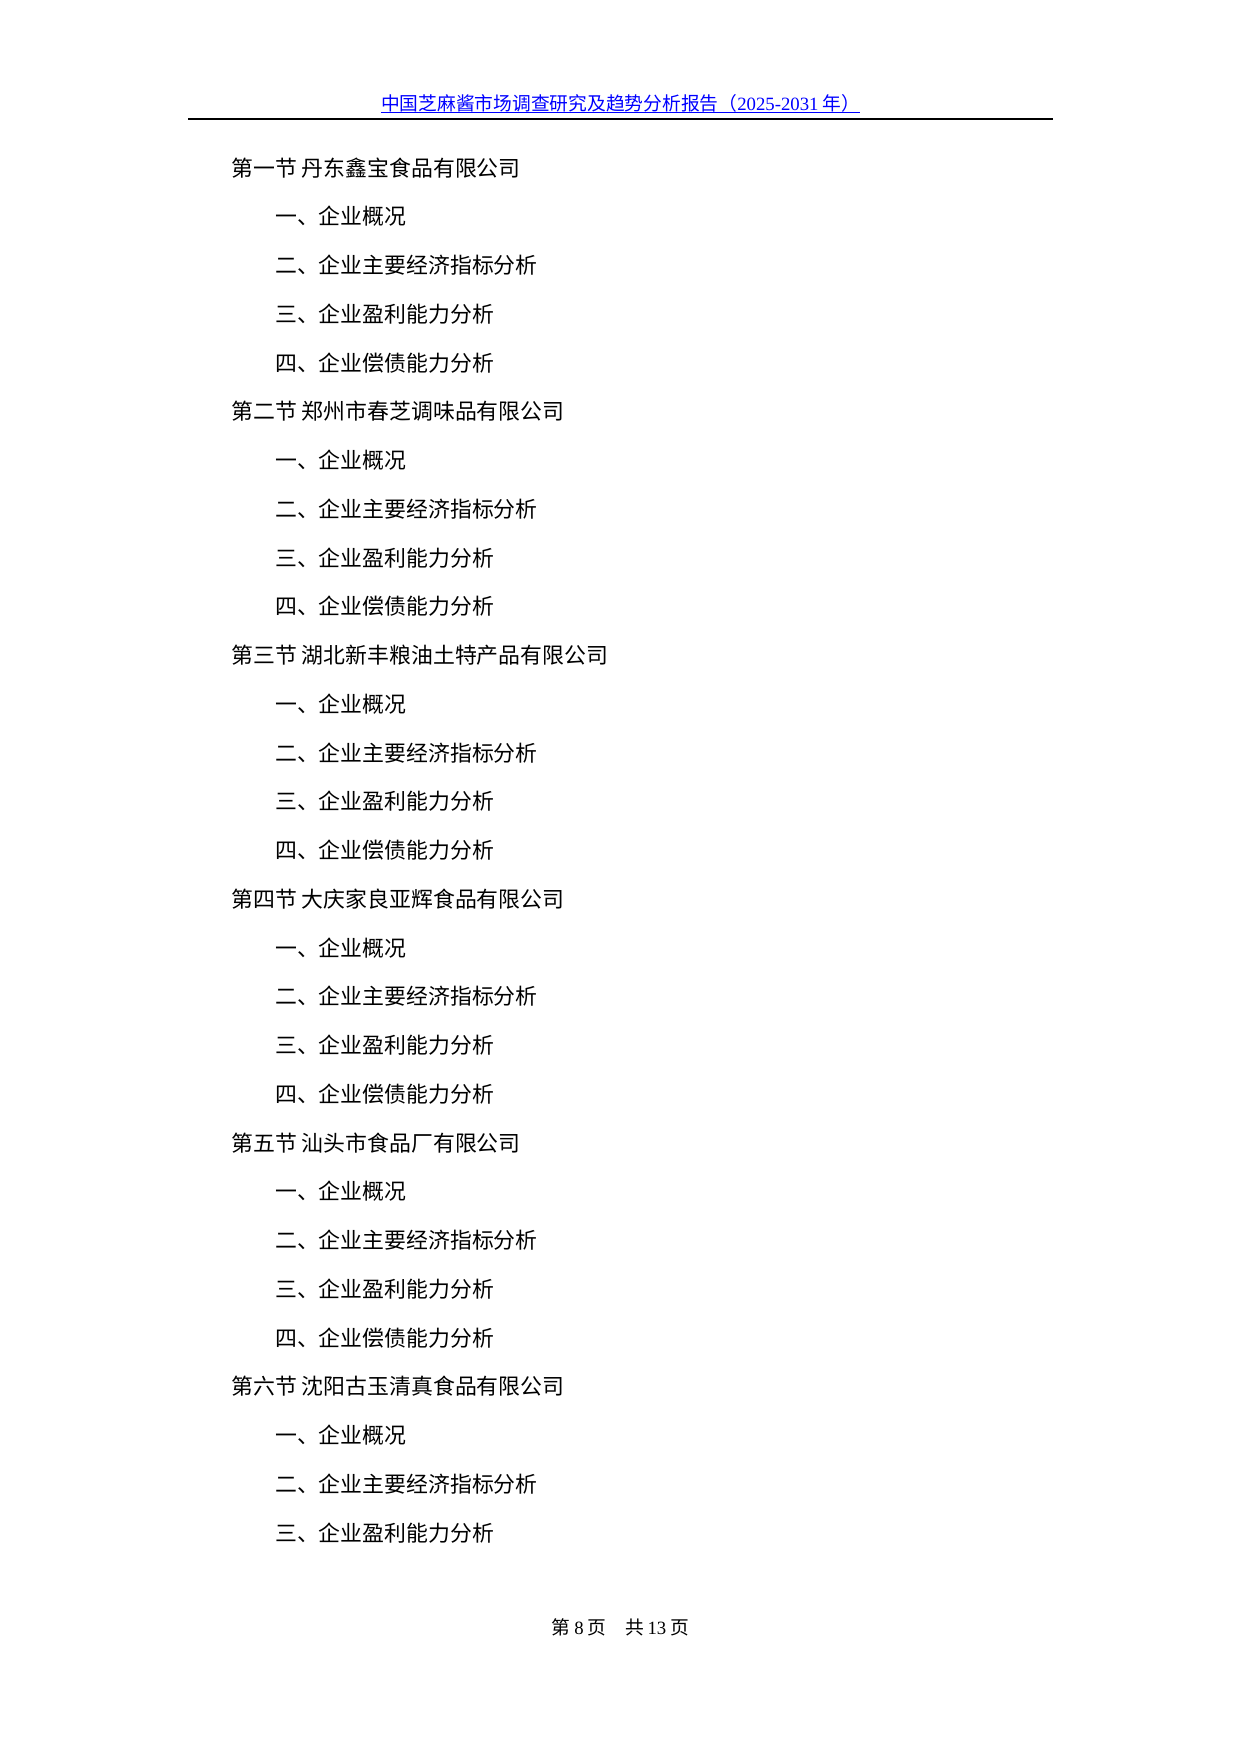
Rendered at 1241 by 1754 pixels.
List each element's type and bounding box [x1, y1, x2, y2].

text [187, 150, 1053, 1548]
